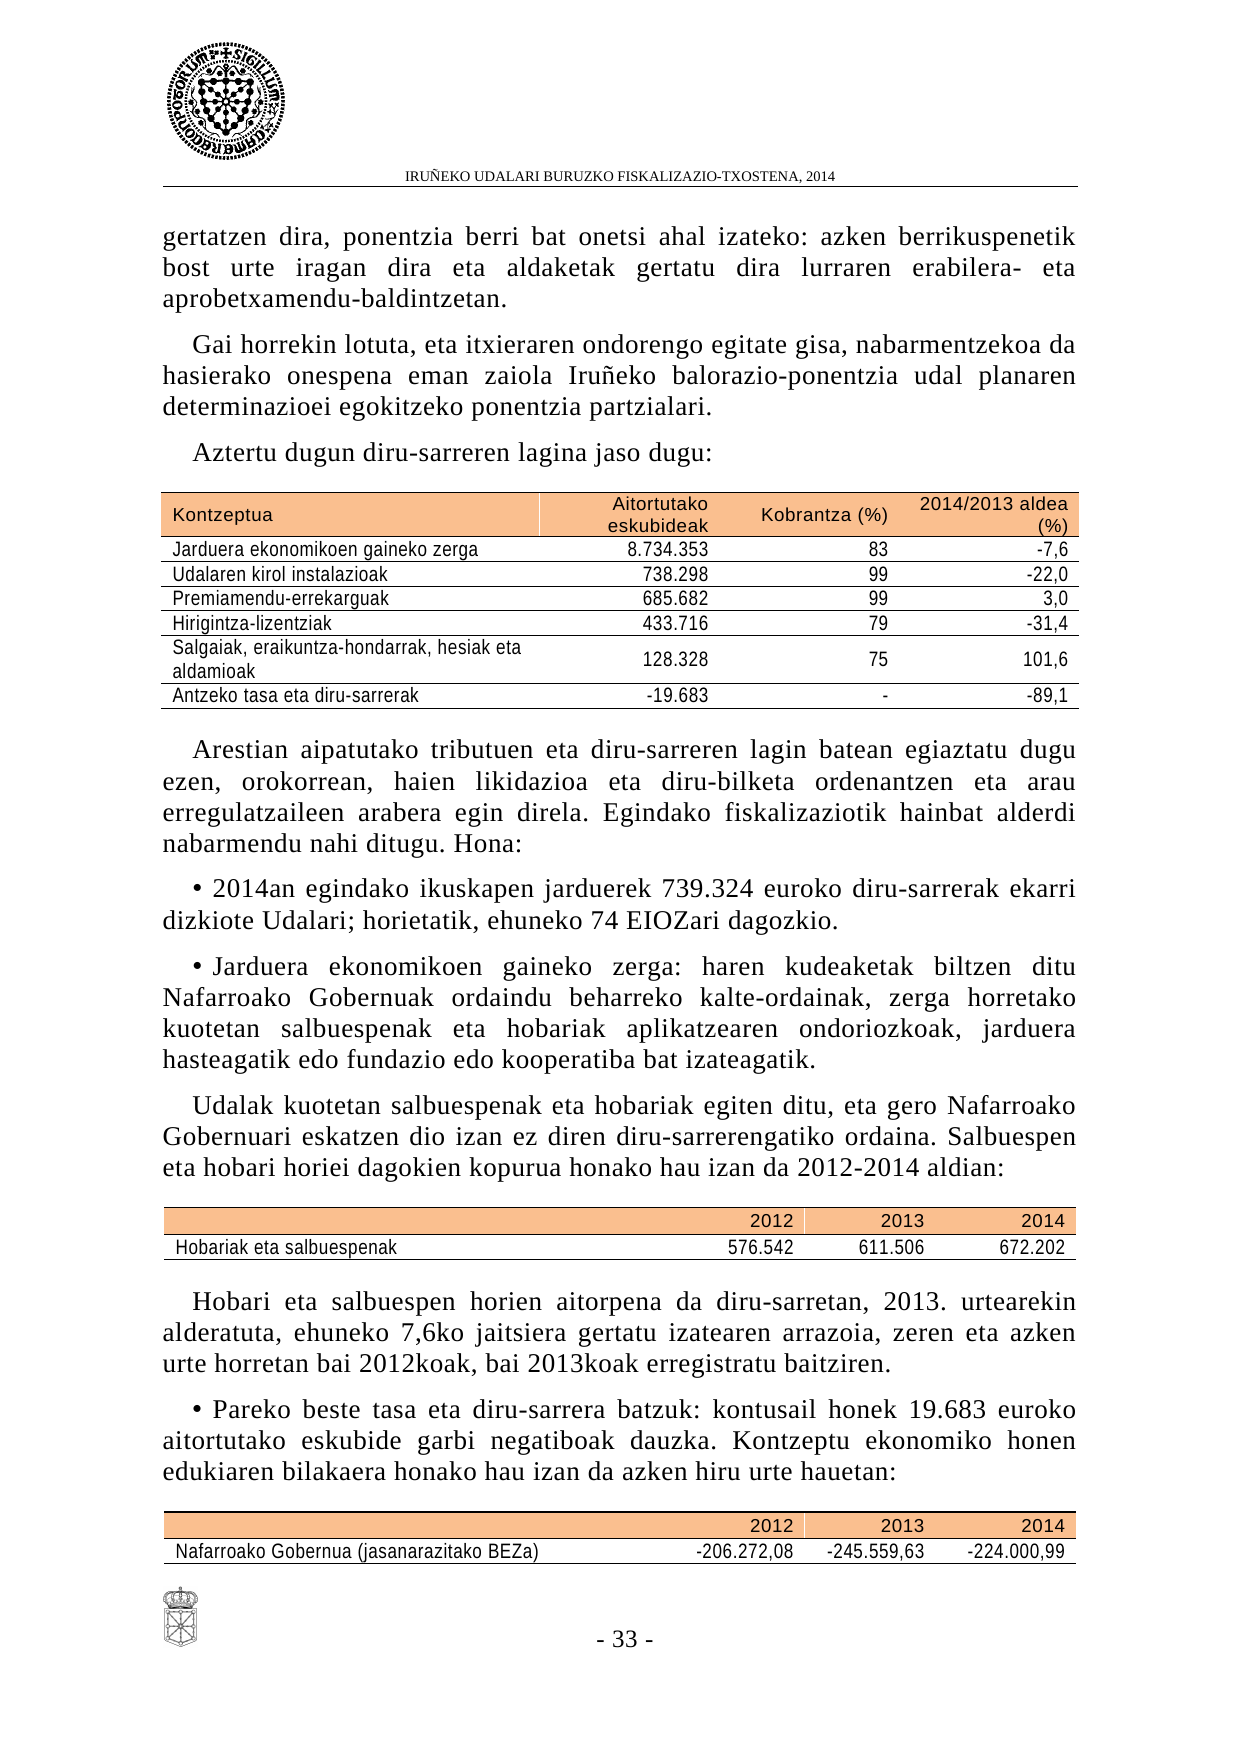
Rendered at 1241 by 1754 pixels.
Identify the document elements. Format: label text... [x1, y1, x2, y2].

table_cell 3,0 [899, 587, 1079, 610]
text Arestian aipatutako tributuen eta diru-sarreren lagin batean egiaztatu dugu ezen, orokorrean, haien likidazioa eta diru-bilketa ordenantzen eta arau erregulatzaileen arabera egin direla. Egindako fiskalizaziotik hainbat alderdi nabarmendu nahi ditugu. Hona: [162, 733, 1078, 858]
table_cell Premiamendu-errekarguak [161, 587, 539, 610]
table_cell 738.298 [540, 562, 719, 586]
table_cell Udalaren kirol instalazioak [161, 562, 539, 586]
table_cell -22,0 [899, 562, 1079, 586]
table_cell - [719, 684, 899, 707]
text Aztertu dugun diru-sarreren lagina jaso dugu: [162, 436, 1078, 467]
table_cell Nafarroako Gobernua (jasanarazitako BEZa) [164, 1539, 664, 1563]
table_cell -19.683 [540, 684, 719, 707]
table_cell 433.716 [540, 611, 719, 634]
table_header Kontzeptua [161, 493, 539, 536]
picture [162, 1586, 199, 1648]
table_cell 75 [719, 636, 899, 683]
table_cell 8.734.353 [540, 537, 719, 561]
table_cell -224.000,99 [935, 1539, 1076, 1563]
table_cell 99 [719, 562, 899, 586]
table_cell 101,6 [899, 636, 1079, 683]
table_cell 611.506 [805, 1235, 935, 1259]
table_cell 99 [719, 587, 899, 610]
table_header Aitortutako eskubideak [540, 493, 719, 536]
list Pareko beste tasa eta diru-sarrera batzuk: kontusail honek 19.683 euroko aitortutako eskubide garbi negatiboak dauzka. Kontzeptu ekonomiko honen edukiaren bilakaera honako hau izan da azken hiru urte hauetan: [162, 1393, 1078, 1486]
table_header 2012 [664, 1208, 804, 1234]
table_cell -31,4 [899, 611, 1079, 634]
list Jarduera ekonomikoen gaineko zerga: haren kudeaketak biltzen ditu Nafarroako Gobernuak ordaindu beharreko kalte-ordainak, zerga horretako kuotetan salbuespenak eta hobariak aplikatzearen ondoriozkoak, jarduera hasteagatik edo fundazio edo kooperatiba bat izateagatik. [162, 949, 1078, 1074]
list 2014an egindako ikuskapen jarduerek 739.324 euroko diru-sarrerak ekarri dizkiote Udalari; horietatik, ehuneko 74 EIOZari dagozkio. [162, 873, 1078, 935]
text Udalak kuotetan salbuespenak eta hobariak egiten ditu, eta gero Nafarroako Gobernuari eskatzen dio izan ez diren diru-sarrerengatiko ordaina. Salbuespen eta hobari horiei dagokien kopurua honako hau izan da 2012-2014 aldian: [162, 1089, 1078, 1182]
table_cell 576.542 [664, 1235, 804, 1259]
table_cell -89,1 [899, 684, 1079, 707]
table_cell 685.682 [540, 587, 719, 610]
text Hobari eta salbuespen horien aitorpena da diru-sarretan, 2013. urtearekin alderatuta, ehuneko 7,6ko jaitsiera gertatu izatearen arrazoia, zeren eta azken urte horretan bai 2012koak, bai 2013koak erregistratu baitziren. [162, 1285, 1078, 1378]
table_cell 79 [719, 611, 899, 634]
picture [162, 38, 289, 164]
table_header Kobrantza (%) [719, 493, 899, 536]
table_header [164, 1208, 664, 1234]
table_cell Hirigintza-lizentziak [161, 611, 539, 634]
table_header 2013 [805, 1208, 935, 1234]
table_cell Salgaiak, eraikuntza-hondarrak, hesiak eta aldamioak [161, 636, 539, 683]
text Gai horrekin lotuta, eta itxieraren ondorengo egitate gisa, nabarmentzekoa da hasierako onespena eman zaiola Iruñeko balorazio-ponentzia udal planaren determinazioei egokitzeko ponentzia partzialari. [162, 328, 1078, 421]
table_cell Antzeko tasa eta diru-sarrerak [161, 684, 539, 707]
table_header 2013 [805, 1513, 935, 1538]
table_cell -7,6 [899, 537, 1079, 561]
table_header 2014/2013 aldea (%) [899, 493, 1079, 536]
table_cell 128.328 [540, 636, 719, 683]
table_header 2014 [935, 1208, 1076, 1234]
table_cell -206.272,08 [664, 1539, 804, 1563]
table_cell -245.559,63 [805, 1539, 935, 1563]
table_cell Jarduera ekonomikoen gaineko zerga [161, 537, 539, 561]
table_cell 672.202 [935, 1235, 1076, 1259]
table_cell 83 [719, 537, 899, 561]
table_header 2012 [664, 1513, 804, 1538]
table_header [164, 1513, 664, 1538]
table_header 2014 [935, 1513, 1076, 1538]
table_cell Hobariak eta salbuespenak [164, 1235, 664, 1259]
